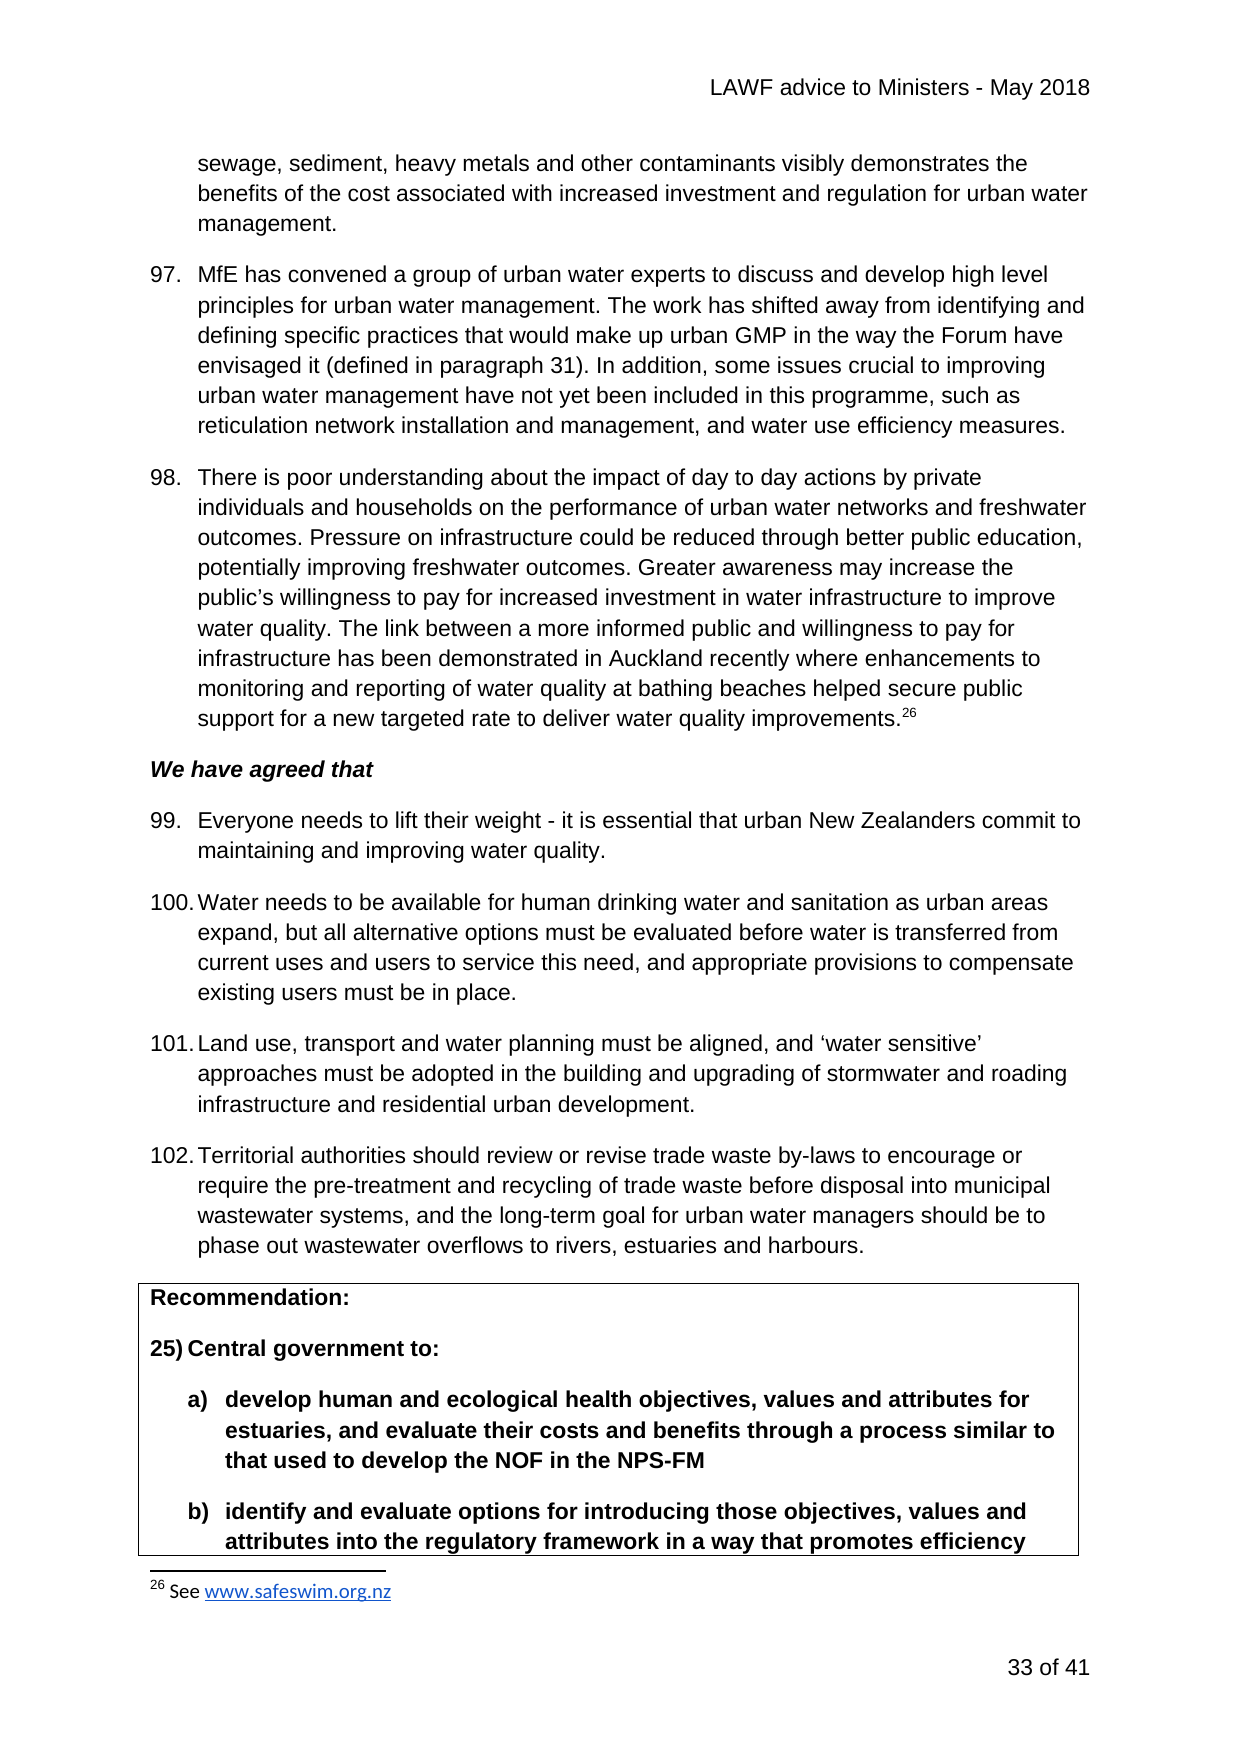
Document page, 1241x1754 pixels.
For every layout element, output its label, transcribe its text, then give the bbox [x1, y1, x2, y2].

list Water needs to be available for human drinking water and sanitation as urban areas expand, but all alternative options must be evaluated before water is transferred from current uses and users to service this need, and appropriate provisions to compensate existing users must be in place. [150, 888, 1090, 1006]
list Everyone needs to lift their weight - it is essential that urban New Zealanders commit to maintaining and improving water quality. [150, 807, 1090, 864]
subtitle We have agreed that [150, 756, 1090, 783]
list MfE has convened a group of urban water experts to discuss and develop high level principles for urban water management. The work has shifted away from identifying and defining specific practices that would make up urban GMP in the way the Forum have envisaged it (defined in paragraph 31). In addition, some issues crucial to improving urban water management have not yet been included in this programme, such as reticulation network installation and management, and water use efficiency measures. [150, 261, 1090, 439]
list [150, 150, 1090, 237]
list Territorial authorities should review or revise trade waste by-laws to encourage or require the pre-treatment and recycling of trade waste before disposal into municipal wastewater systems, and the long-term goal for urban water managers should be to phase out wastewater overflows to rivers, estuaries and harbours. [150, 1142, 1090, 1259]
list There is poor understanding about the impact of day to day actions by private individuals and households on the performance of urban water networks and freshwater outcomes. Pressure on infrastructure could be reduced through better public education, potentially improving freshwater outcomes. Greater awareness may increase the public’s willingness to pay for increased investment in water infrastructure to improve water quality. The link between a more informed public and willingness to pay for infrastructure has been demonstrated in Auckland recently where enhancements to monitoring and reporting of water quality at bathing beaches helped secure public support for a new targeted rate to deliver water quality improvements. [150, 463, 1090, 732]
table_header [139, 1284, 1078, 1554]
list Land use, transport and water planning must be aligned, and ‘water sensitive’ approaches must be adopted in the building and upgrading of stormwater and roading infrastructure and residential urban development. [150, 1030, 1090, 1117]
